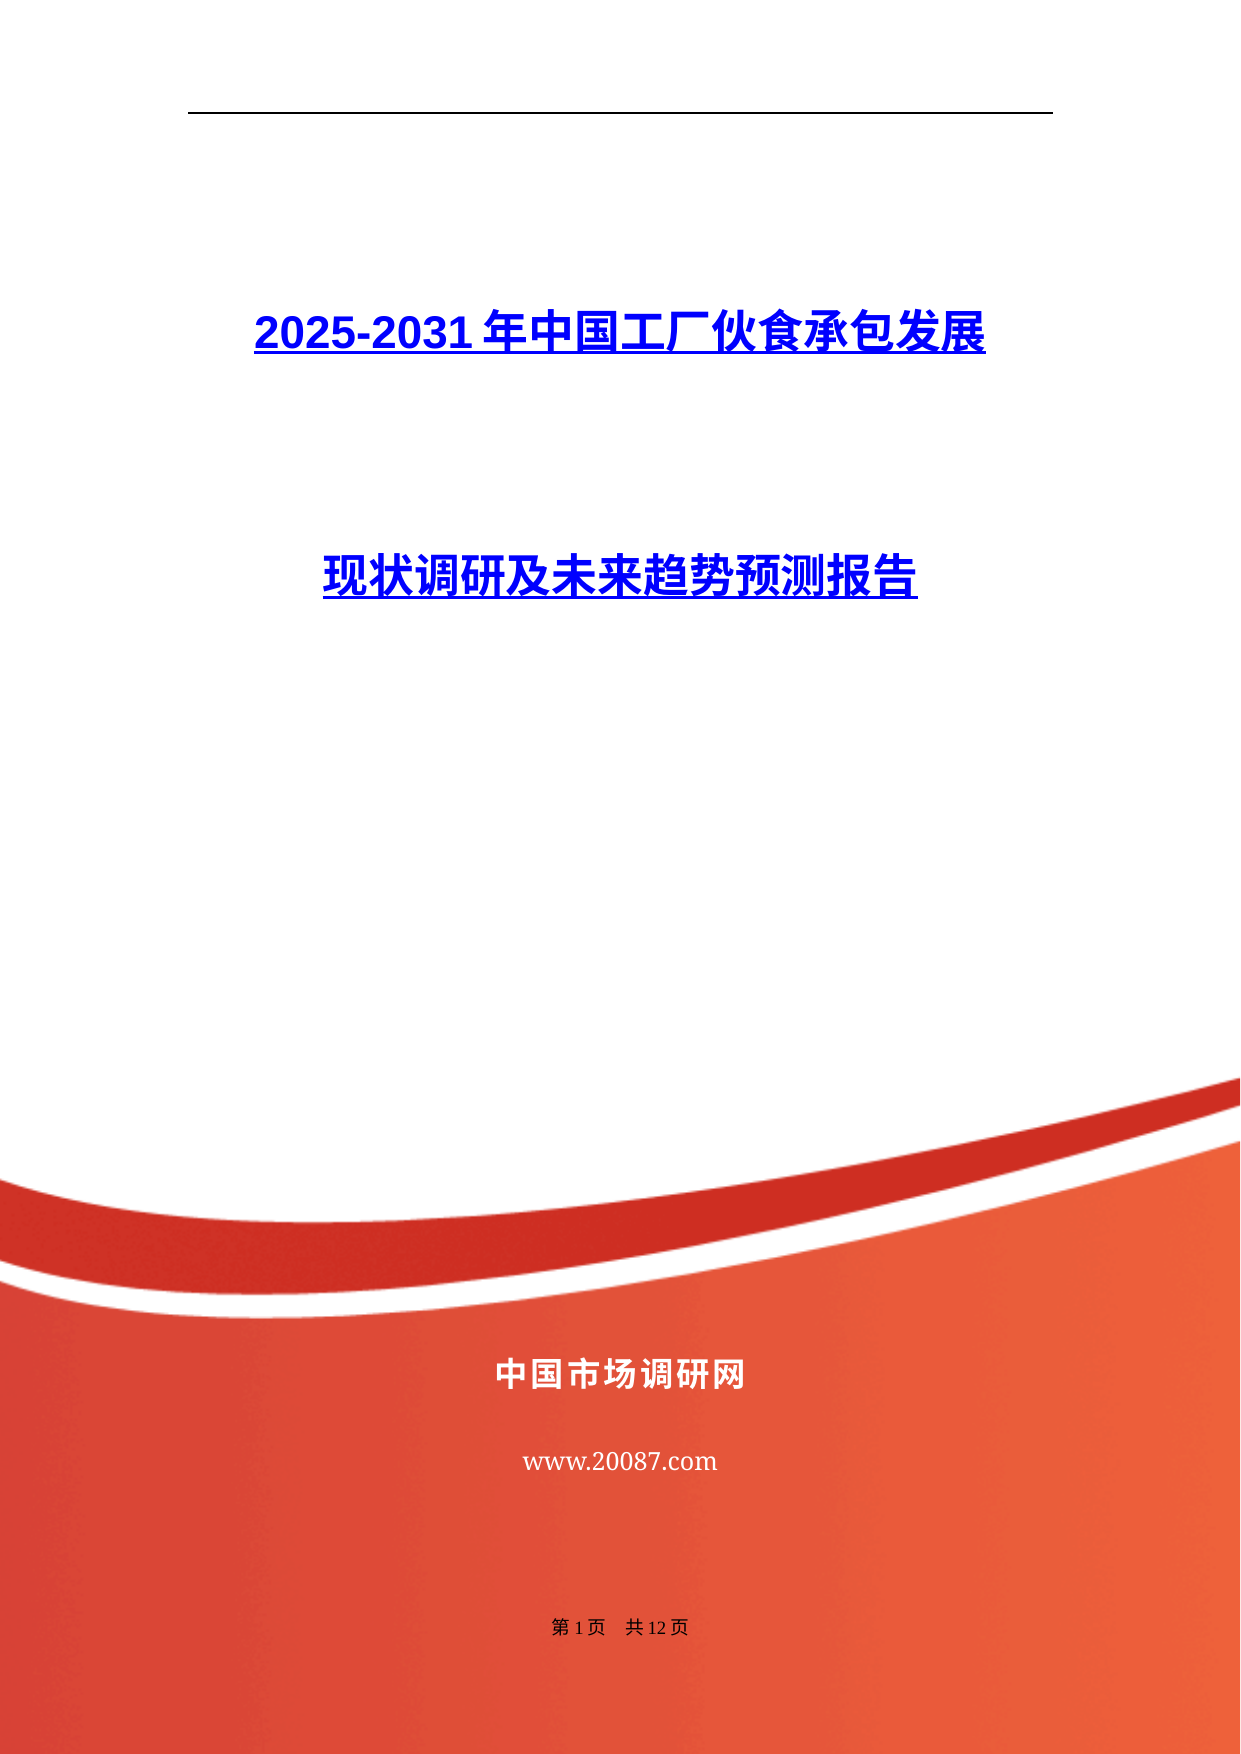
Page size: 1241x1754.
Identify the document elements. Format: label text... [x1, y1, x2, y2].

text www.20087.com [187, 1428, 1053, 1493]
picture [0, 1006, 1241, 1754]
subtitle 中国市场调研网 [187, 1339, 1053, 1404]
table_header 2025-2031年中国工厂伙食承包发展现状调研及未来趋势预测报告 [188, 207, 1053, 773]
